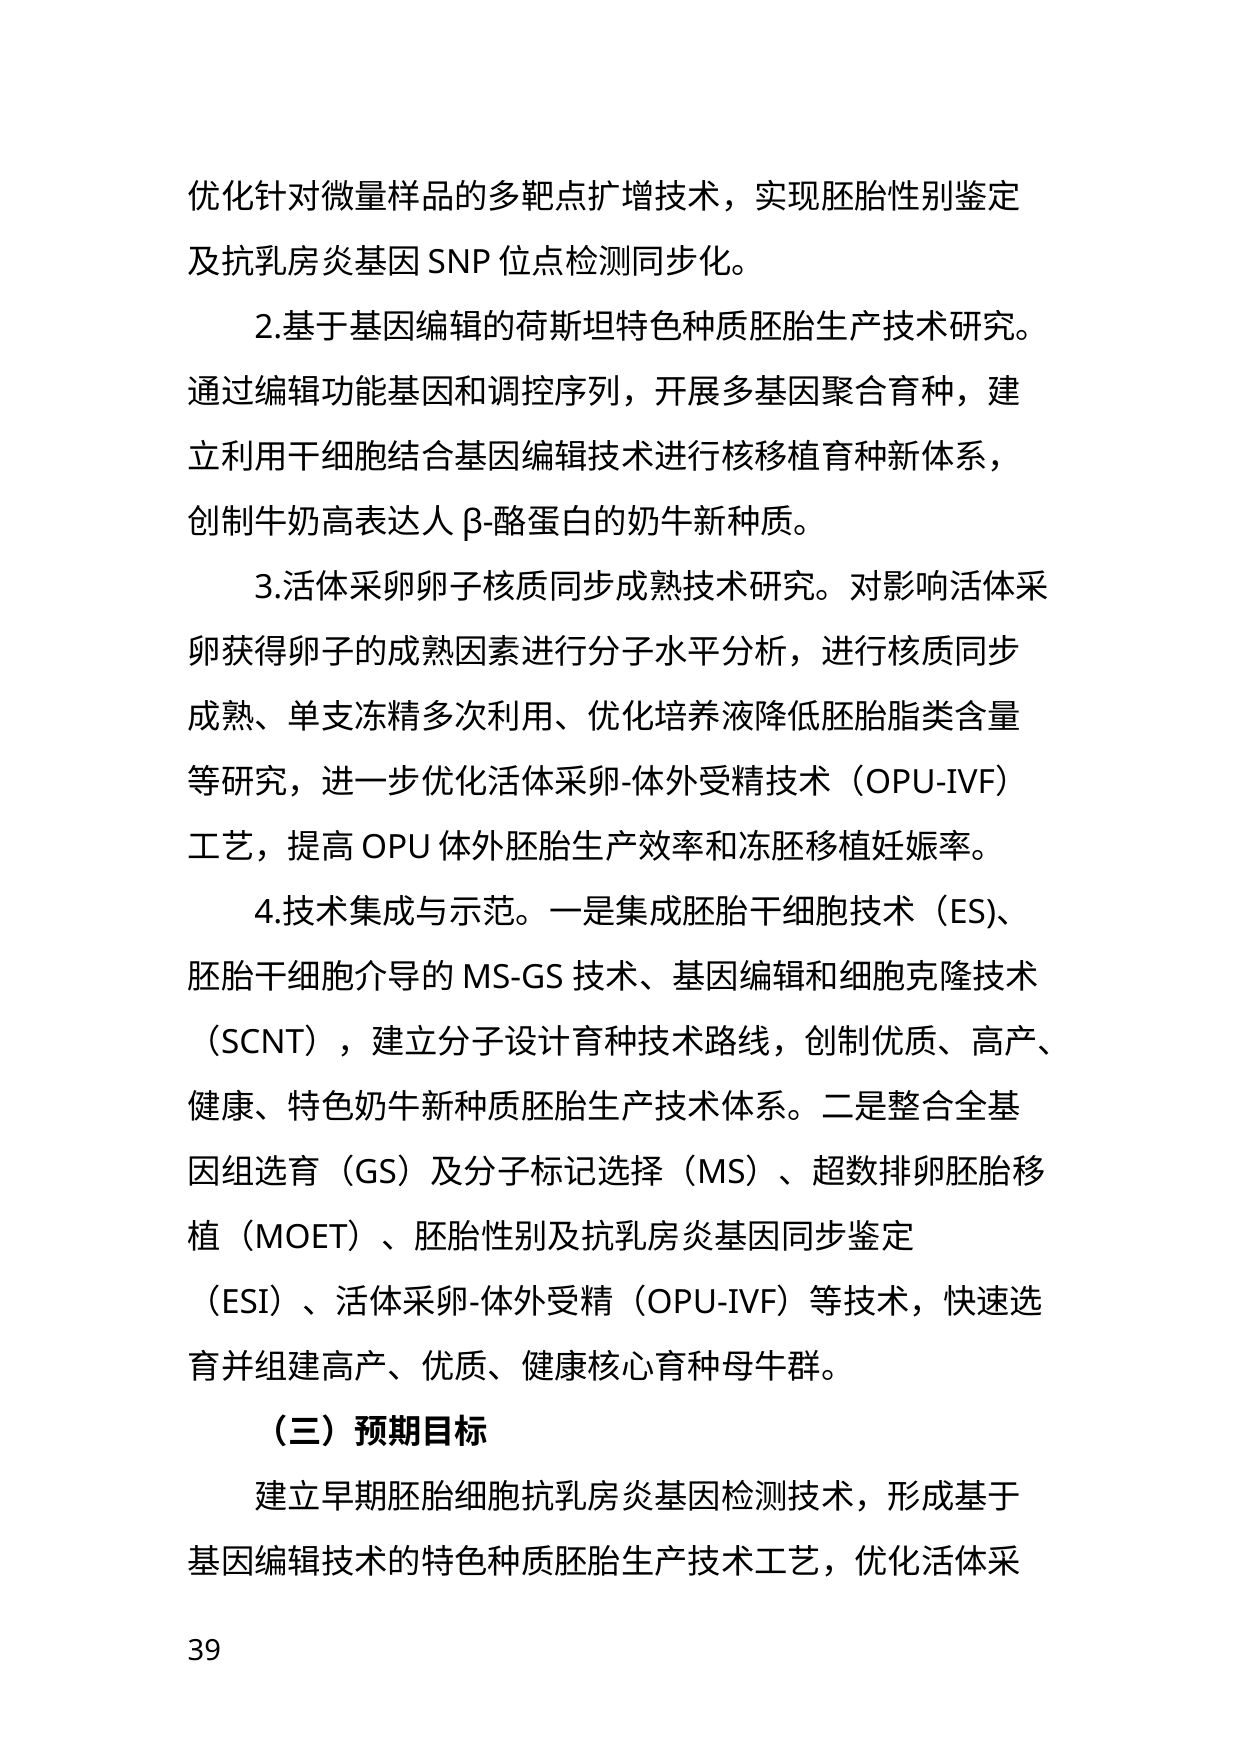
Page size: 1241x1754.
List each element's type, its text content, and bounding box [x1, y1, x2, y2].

text 3.活体采卵卵子核质同步成熟技术研究。对影响活体采卵获得卵子的成熟因素进行分子水平分析，进行核质同步成熟、单支冻精多次利用、优化培养液降低胚胎脂类含量等研究，进一步优化活体采卵-体外受精技术（OPU-IVF）工艺，提高OPU体外胚胎生产效率和冻胚移植妊娠率。 [187, 552, 1053, 877]
text 2.基于基因编辑的荷斯坦特色种质胚胎生产技术研究。通过编辑功能基因和调控序列，开展多基因聚合育种，建立利用干细胞结合基因编辑技术进行核移植育种新体系，创制牛奶高表达人 β-酪蛋白的奶牛新种质。 [187, 292, 1053, 552]
text （三）预期目标 [187, 1397, 1053, 1462]
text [187, 1462, 1053, 1592]
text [187, 162, 1053, 292]
text 4.技术集成与示范。一是集成胚胎干细胞技术（ES)、胚胎干细胞介导的 MS-GS 技术、基因编辑和细胞克隆技术（SCNT），建立分子设计育种技术路线，创制优质、高产、健康、特色奶牛新种质胚胎生产技术体系。二是整合全基因组选育（GS）及分子标记选择（MS）、超数排卵胚胎移植（MOET）、胚胎性别及抗乳房炎基因同步鉴定（ESI）、活体采卵-体外受精（OPU-IVF）等技术，快速选育并组建高产、优质、健康核心育种母牛群。 [187, 877, 1053, 1397]
